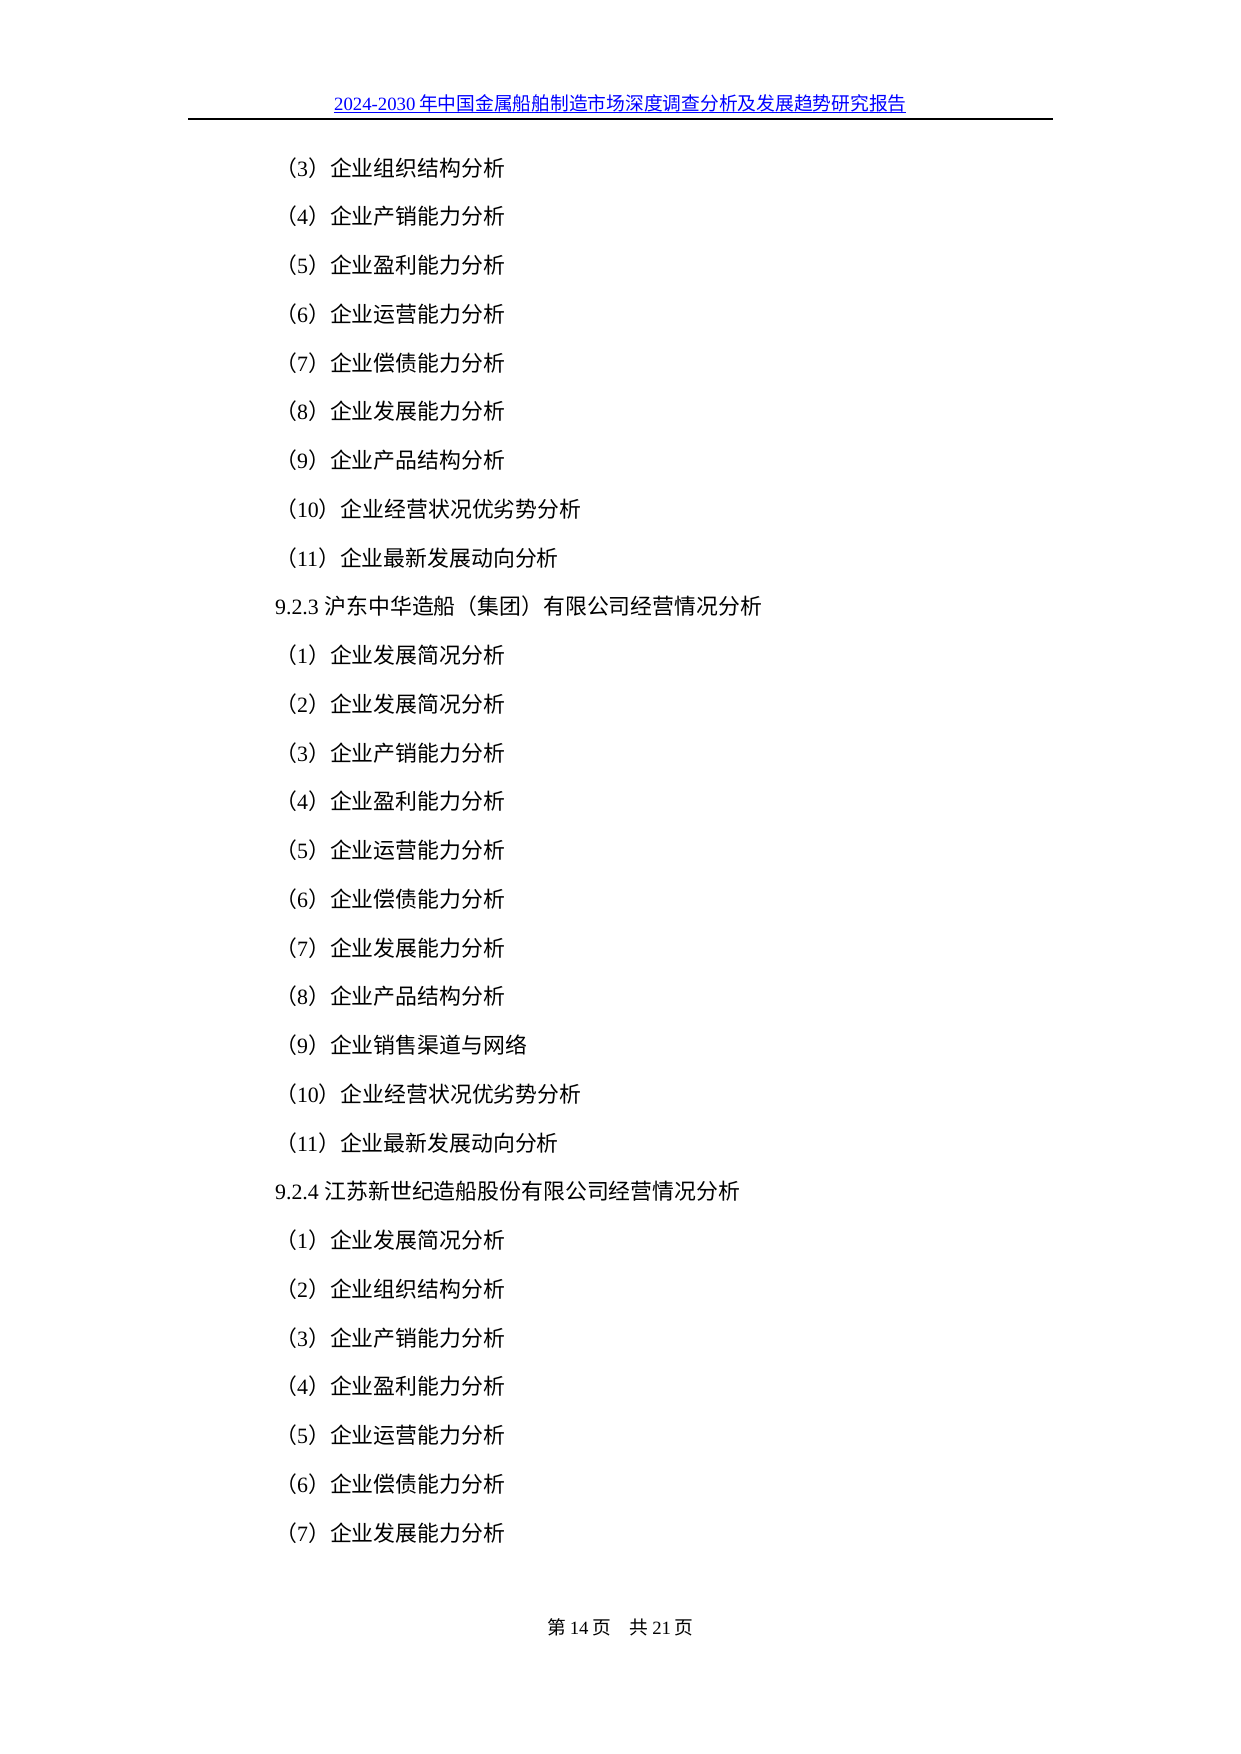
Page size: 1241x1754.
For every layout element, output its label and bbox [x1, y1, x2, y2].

text [187, 150, 1053, 1548]
